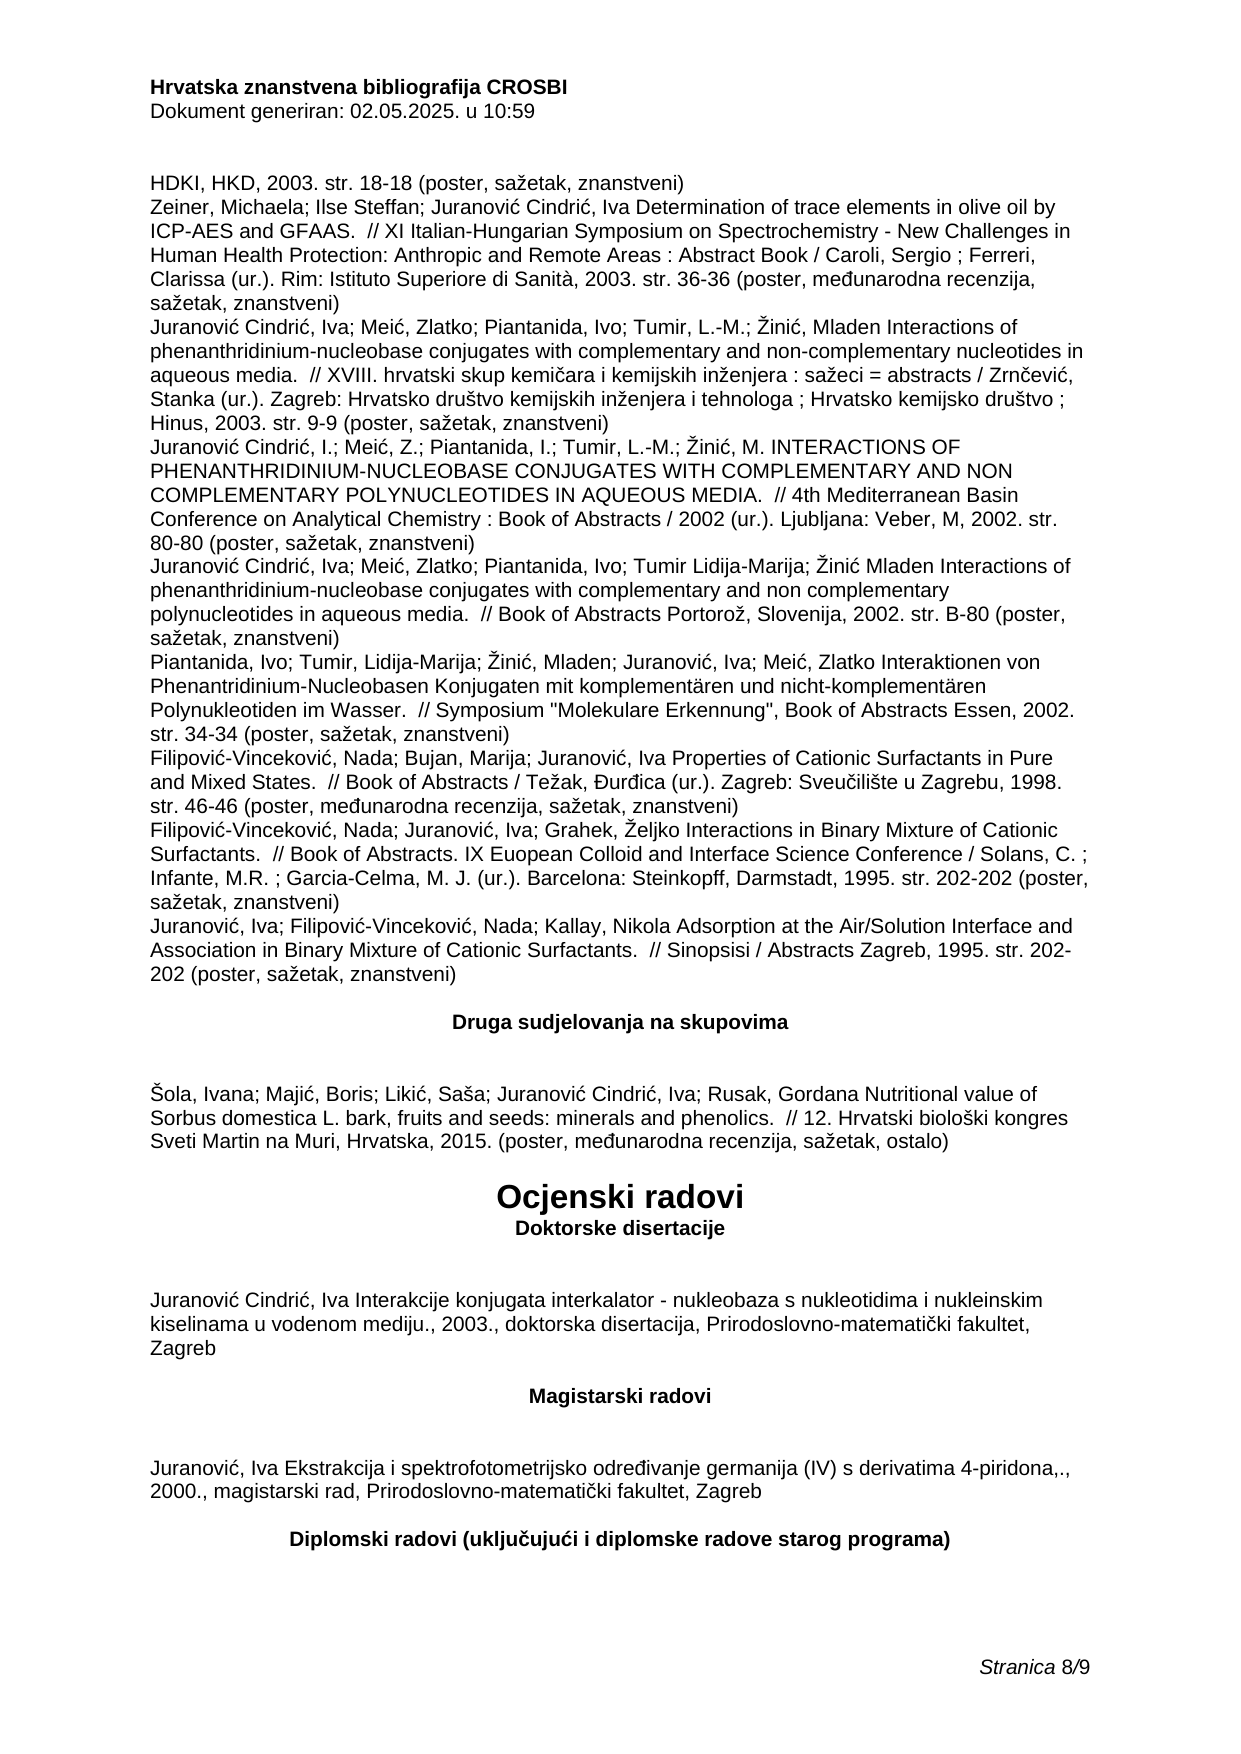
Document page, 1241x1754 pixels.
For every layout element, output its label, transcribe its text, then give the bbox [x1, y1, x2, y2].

text Zeiner, Michaela; Ilse Steffan; Juranović Cindrić, Iva [150, 195, 1090, 315]
text Piantanida, Ivo; Tumir, Lidija-Marija; Žinić, Mladen; Juranović, Iva; Meić, Zlatko [150, 650, 1090, 746]
text Šola, Ivana; Majić, Boris; Likić, Saša; Juranović Cindrić, Iva; Rusak, Gordana [150, 1081, 1090, 1153]
text Juranović Cindrić, Iva; Meić, Zlatko; Piantanida, Ivo; Tumir, L.-M.; Žinić, Mladen [150, 315, 1090, 434]
text Juranović Cindrić, Iva; Meić, Zlatko; Piantanida, Ivo; Tumir Lidija-Marija; Žinić Mladen [150, 554, 1090, 650]
text Filipović-Vinceković, Nada; Bujan, Marija; Juranović, Iva [150, 746, 1090, 818]
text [150, 171, 1090, 195]
text Juranović, Iva [150, 1455, 1090, 1503]
subtitle Ocjenski radovi [150, 1177, 1090, 1216]
subtitle Diplomski radovi (uključujući i diplomske radove starog programa) [150, 1527, 1090, 1551]
text Filipović-Vinceković, Nada; Juranović, Iva; Grahek, Željko [150, 818, 1090, 914]
subtitle Doktorske disertacije [150, 1216, 1090, 1240]
text Juranović Cindrić, I.; Meić, Z.; Piantanida, I.; Tumir, L.-M.; Žinić, M. [150, 434, 1090, 554]
text Juranović, Iva; Filipović-Vinceković, Nada; Kallay, Nikola [150, 914, 1090, 986]
subtitle Druga sudjelovanja na skupovima [150, 1009, 1090, 1033]
text Juranović Cindrić, Iva [150, 1288, 1090, 1359]
subtitle Magistarski radovi [150, 1383, 1090, 1407]
